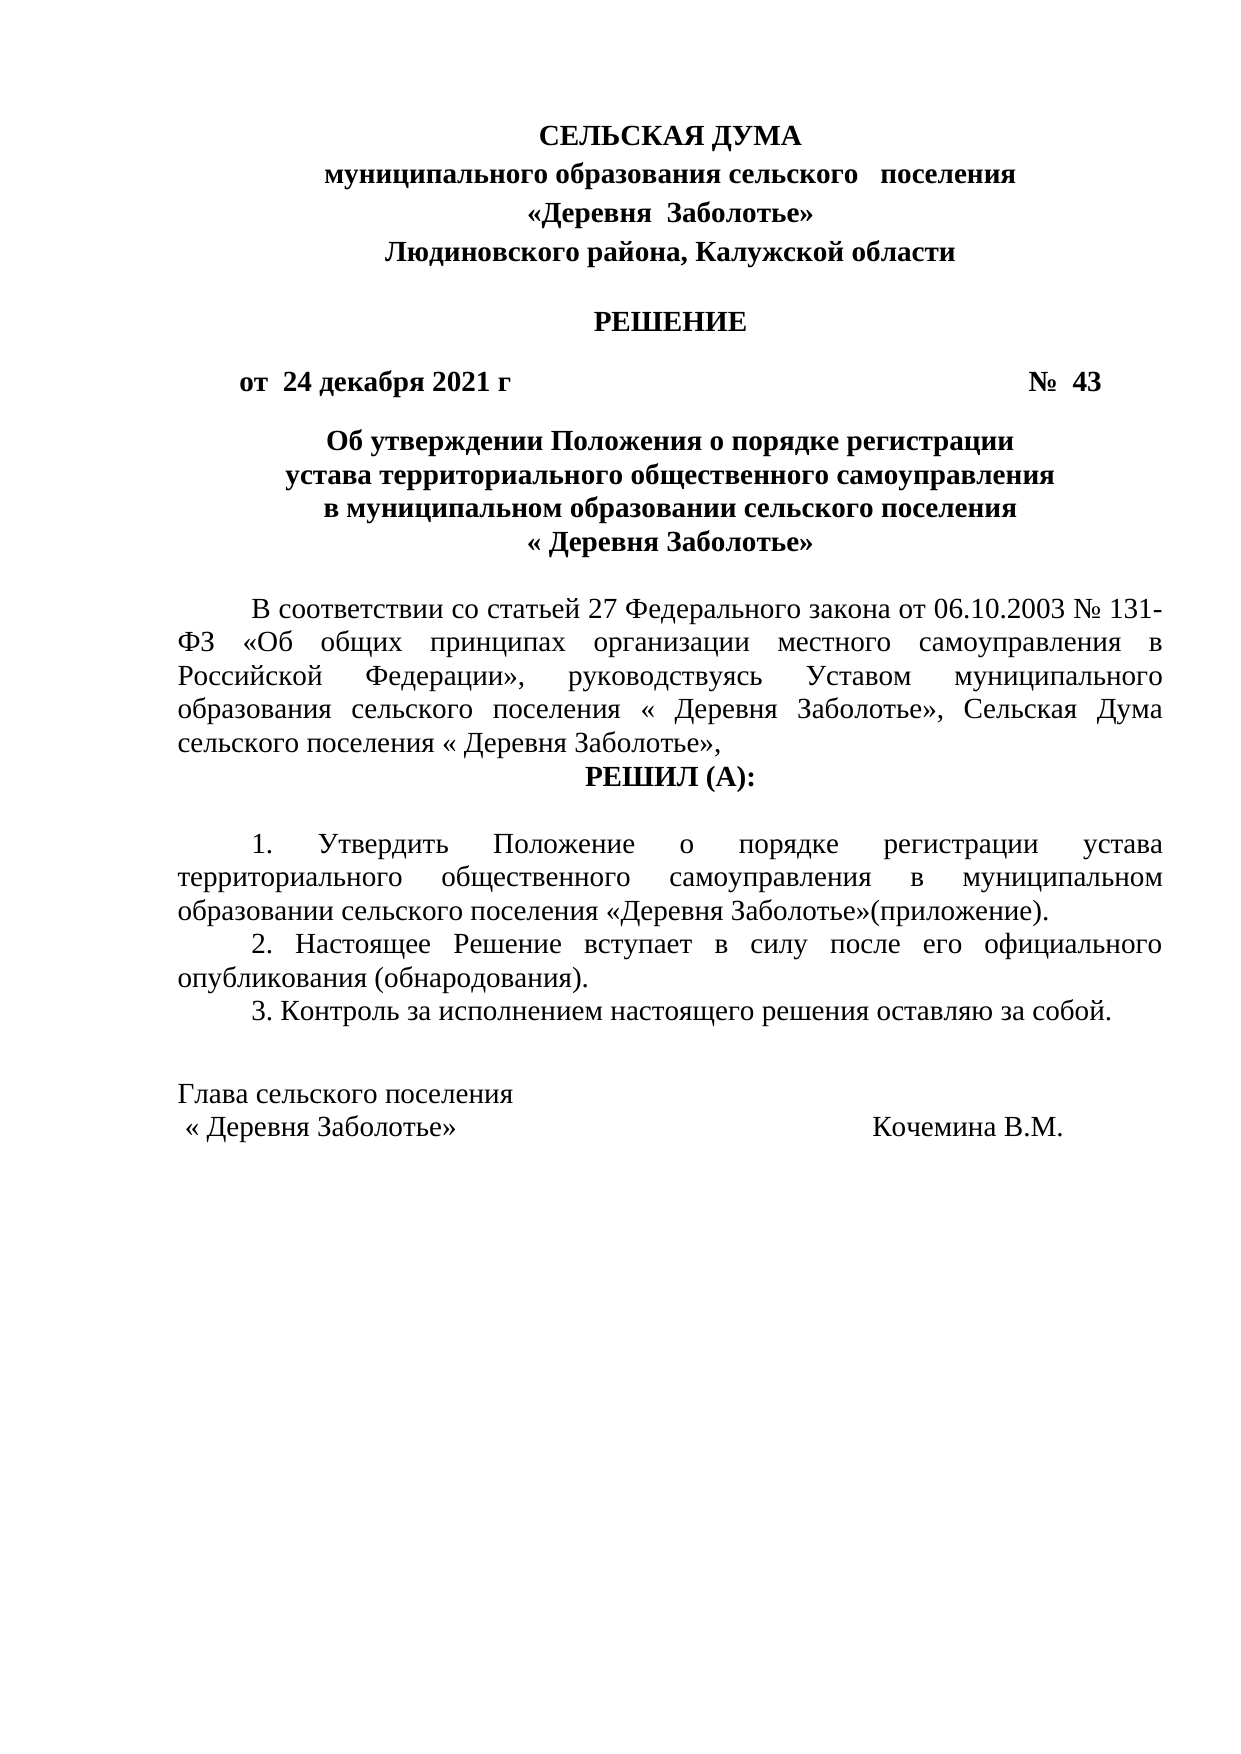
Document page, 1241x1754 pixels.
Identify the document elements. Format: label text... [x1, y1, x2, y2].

text 2. Настоящее Решение вступает в силу после его официального опубликования (обнародования). [177, 926, 1163, 993]
text от 24 декабря 2021 г № 43 [177, 364, 1163, 397]
text 1. Утвердить Положение о порядке регистрации устава территориального общественного самоуправления в муниципальном образовании сельского поселения «Деревня Заболотье»(приложение). [177, 826, 1163, 926]
text 3. Контроль за исполнением настоящего решения оставляю за собой. [177, 993, 1163, 1027]
text РЕШИЛ (А): [177, 759, 1163, 792]
text Людиновского района, Калужской области [177, 234, 1163, 267]
text « Деревня Заболотье» Кочемина В.М. [177, 1109, 1163, 1143]
text Глава сельского поселения [177, 1076, 1163, 1109]
text « Деревня Заболотье» [177, 524, 1163, 557]
text устава территориального общественного самоуправления [177, 457, 1163, 490]
text в муниципальном образовании сельского поселения [177, 490, 1163, 524]
text В соответствии со статьей 27 Федерального закона от 06.10.2003 № 131-ФЗ «Об общих принципах организации местного самоуправления в Российской Федерации», руководствуясь Уставом муниципального образования сельского поселения « Деревня Заболотье», Сельская Дума сельского поселения « Деревня Заболотье», [177, 591, 1163, 759]
text СЕЛЬСКАЯ ДУМА [177, 118, 1163, 152]
text муниципального образования сельского поселения [177, 157, 1163, 190]
text «Деревня Заболотье» [177, 195, 1163, 229]
text РЕШЕНИЕ [177, 304, 1163, 338]
text Об утверждении Положения о порядке регистрации [177, 423, 1163, 457]
